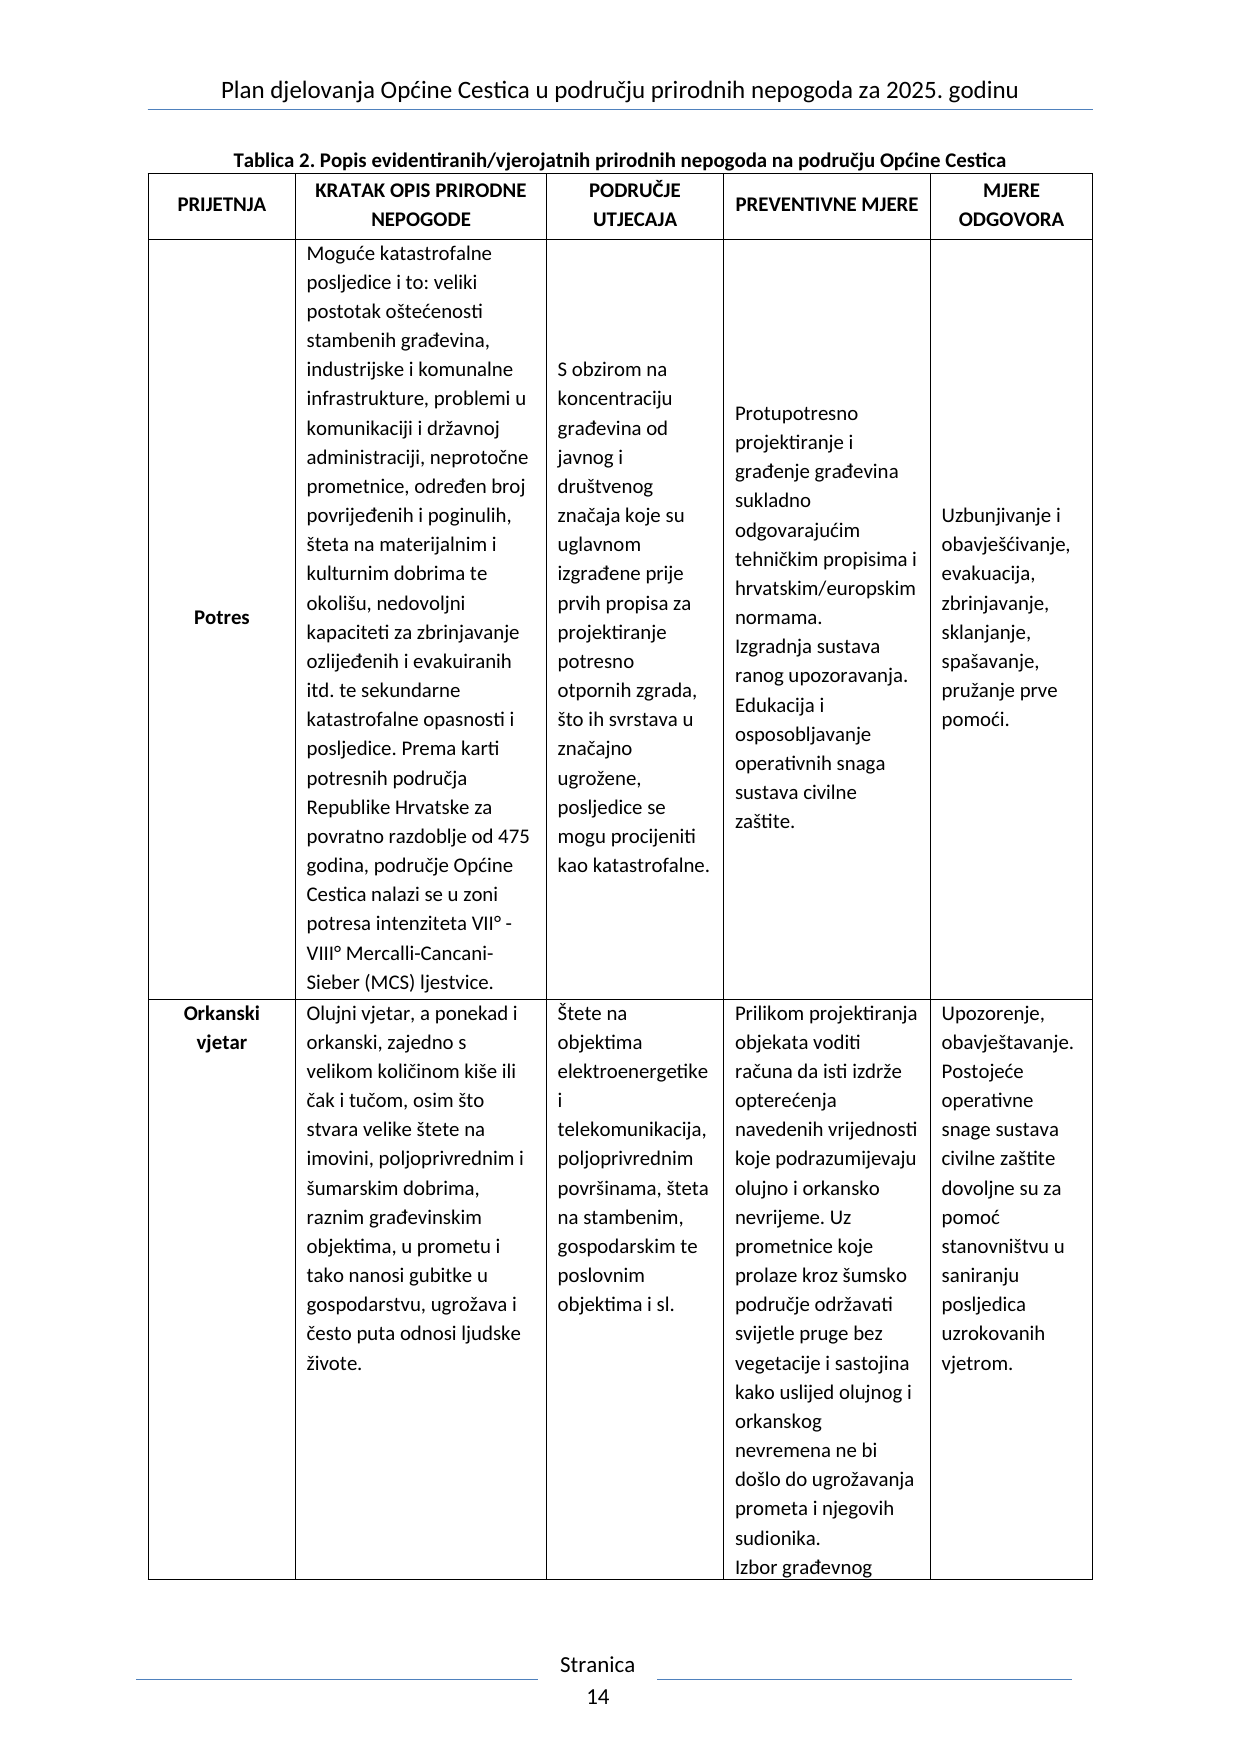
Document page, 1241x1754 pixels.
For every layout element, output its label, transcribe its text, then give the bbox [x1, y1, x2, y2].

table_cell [547, 1000, 723, 1579]
table_cell Moguće katastrofalne posljedice i to: veliki postotak oštećenosti stambenih građevina, industrijske i komunalne infrastrukture, problemi u komunikaciji i državnoj administraciji, neprotočne prometnice, određen broj povrijeđenih i poginulih, šteta na materijalnim i kulturnim dobrima te okolišu, nedovoljni kapaciteti za zbrinjavanje ozlijeđenih i evakuiranih itd. te sekundarne katastrofalne opasnosti i posljedice. Prema karti potresnih područja Republike Hrvatske za povratno razdoblje od 475 godina, područje Općine Cestica nalazi se u zoni potresa intenziteta VII° - VIII° Mercalli-Cancani-Sieber (MCS) ljestvice. [296, 240, 546, 999]
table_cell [296, 1000, 546, 1579]
table_header PREVENTIVNE MJERE [724, 174, 930, 239]
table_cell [931, 1000, 1092, 1579]
table_cell Protupotresno projektiranje i građenje građevina sukladno odgovarajućim tehničkim propisima i hrvatskim/europskim normama. Izgradnja sustava ranog upozoravanja. Edukacija i osposobljavanje operativnih snaga sustava civilne zaštite. [724, 240, 930, 999]
table_header PRIJETNJA [149, 174, 295, 239]
table_cell Potres [149, 240, 295, 999]
table_header MJERE ODGOVORA [931, 174, 1092, 239]
table_cell Uzbunjivanje i obavješćivanje, evakuacija, zbrinjavanje, sklanjanje, spašavanje, pružanje prve pomoći. [931, 240, 1092, 999]
table_cell S obzirom na koncentraciju građevina od javnog i društvenog značaja koje su uglavnom izgrađene prije prvih propisa za projektiranje potresno otpornih zgrada, što ih svrstava u značajno ugrožene, posljedice se mogu procijeniti kao katastrofalne. [547, 240, 723, 999]
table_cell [724, 1000, 930, 1579]
text Tablica 2. Popis evidentiranih/vjerojatnih prirodnih nepogoda na području Općine Cestica [148, 148, 1093, 173]
table_cell Orkanski vjetar [149, 1000, 295, 1579]
table_header KRATAK OPIS PRIRODNE NEPOGODE [296, 174, 546, 239]
table_header PODRUČJE UTJECAJA [547, 174, 723, 239]
